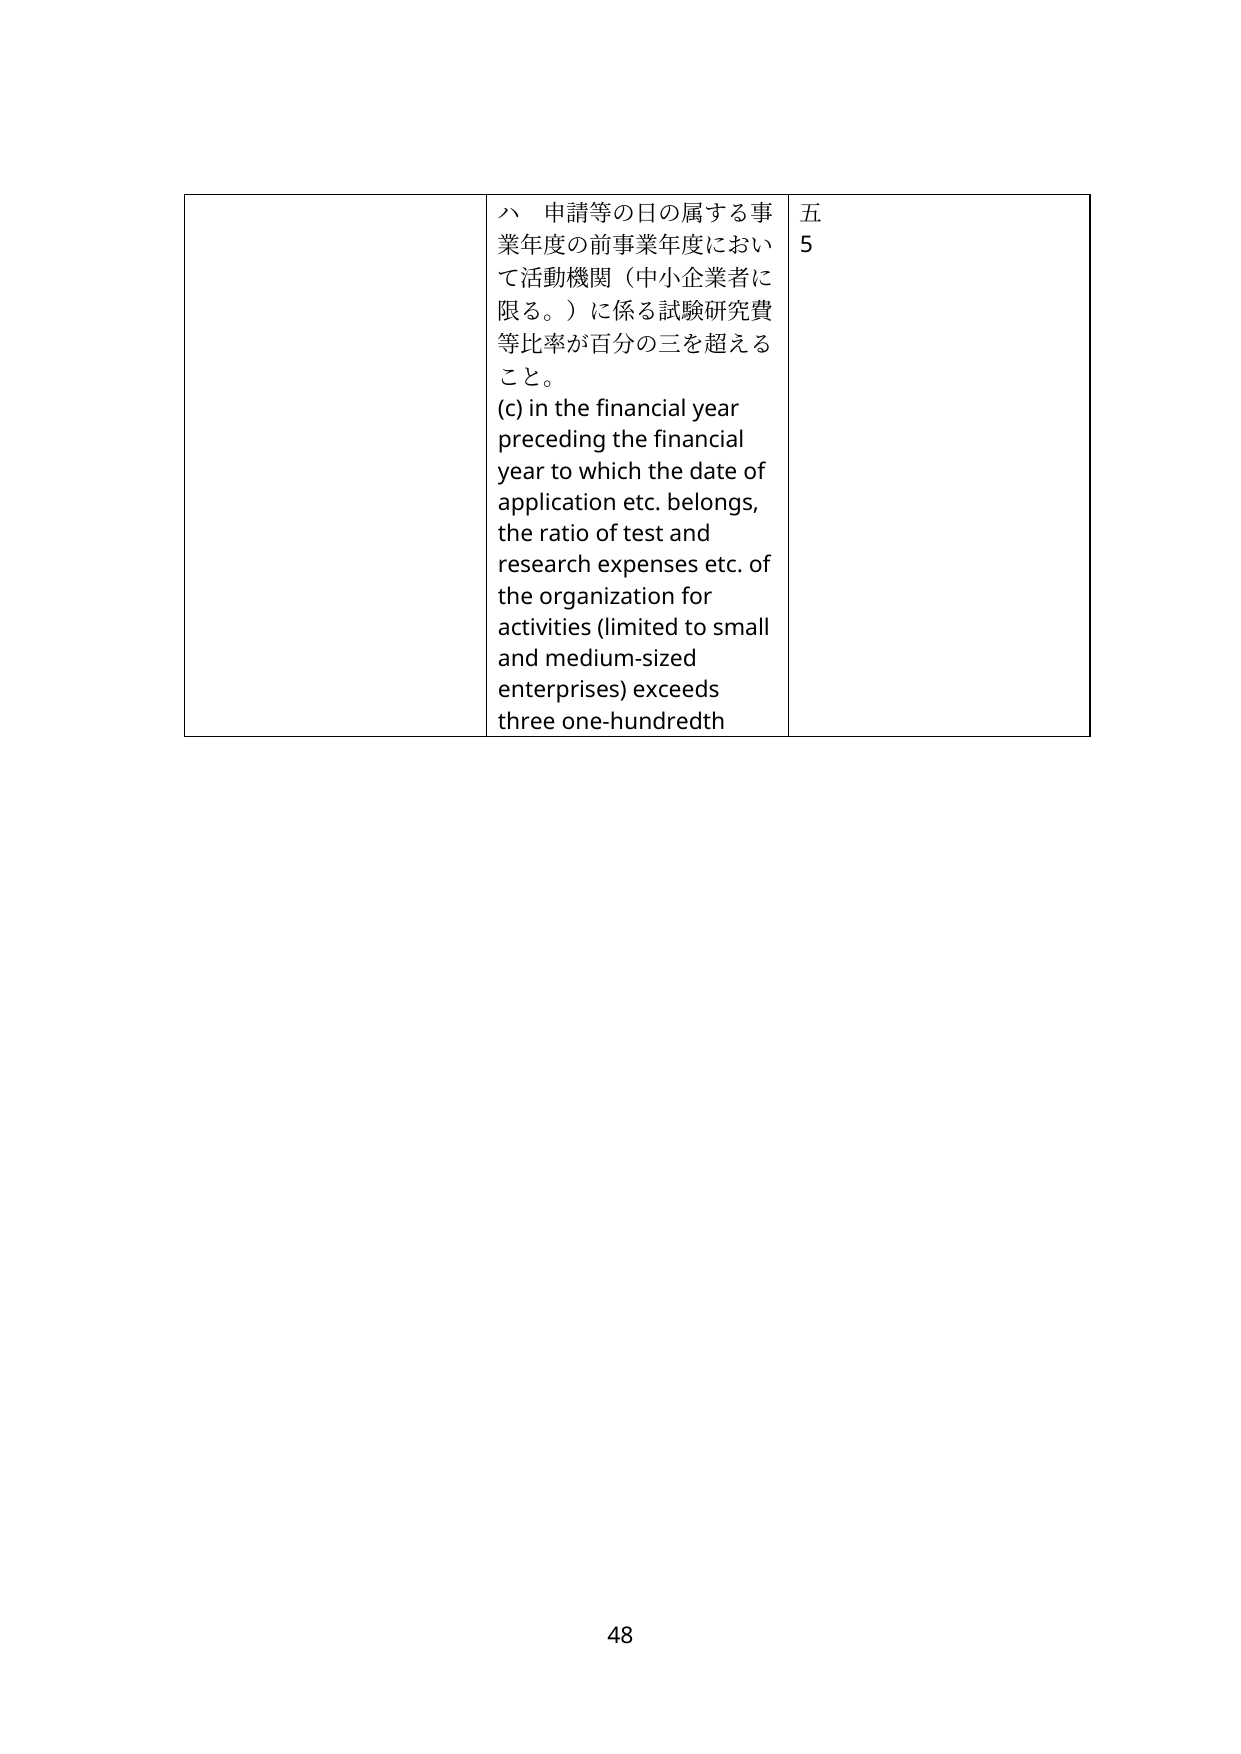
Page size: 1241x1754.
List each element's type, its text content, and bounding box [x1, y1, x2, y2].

table_cell 五 5 [789, 195, 1089, 736]
table_cell ハ 申請等の日の属する事業年度の前事業年度において活動機関（中小企業者に限る。）に係る試験研究費等比率が百分の三を超えること。 (c) in the financial year preceding the financial year to which the date of application etc. belongs, the ratio of test and research expenses etc. of the organization for activities (limited to small and medium-sized enterprises) exceeds three one-hundredth [487, 195, 788, 736]
